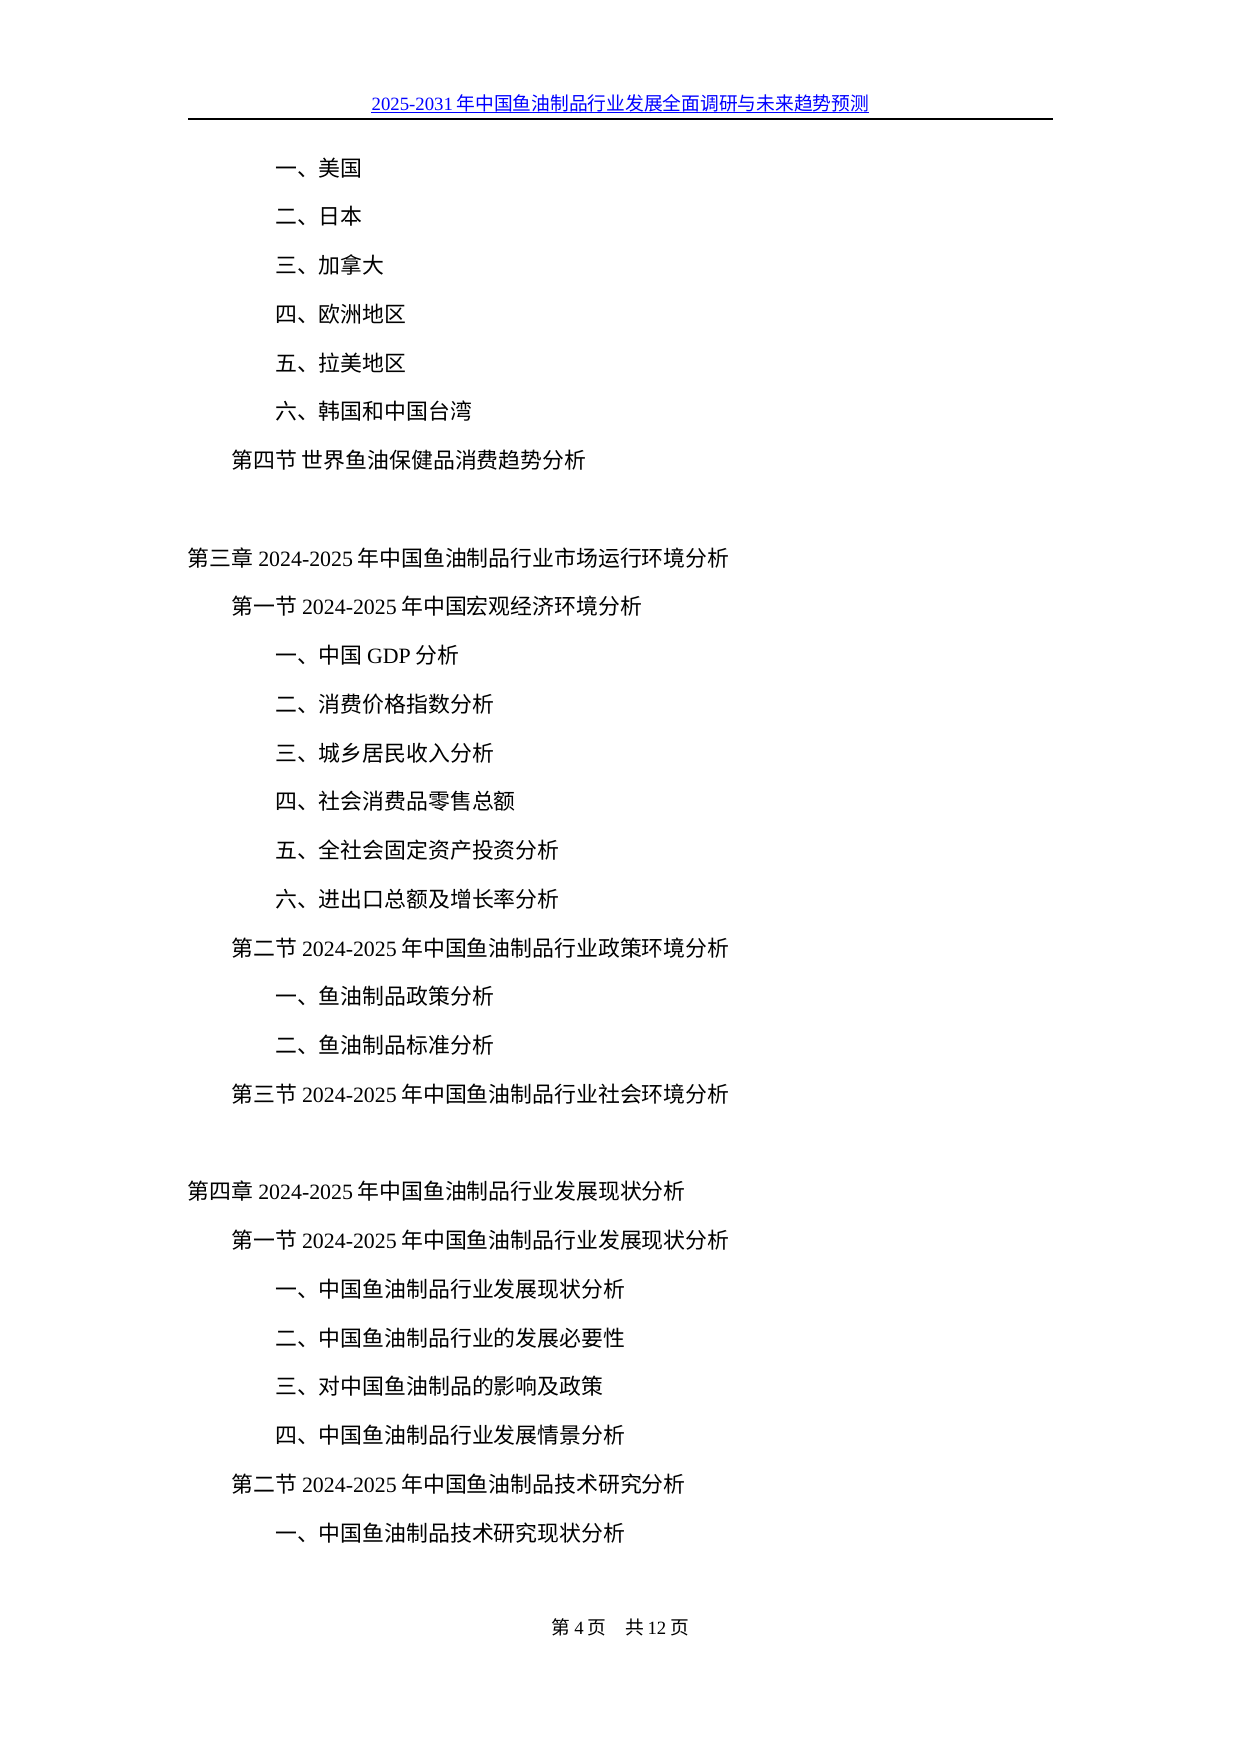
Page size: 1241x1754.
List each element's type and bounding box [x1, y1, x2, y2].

text [187, 150, 1053, 1548]
